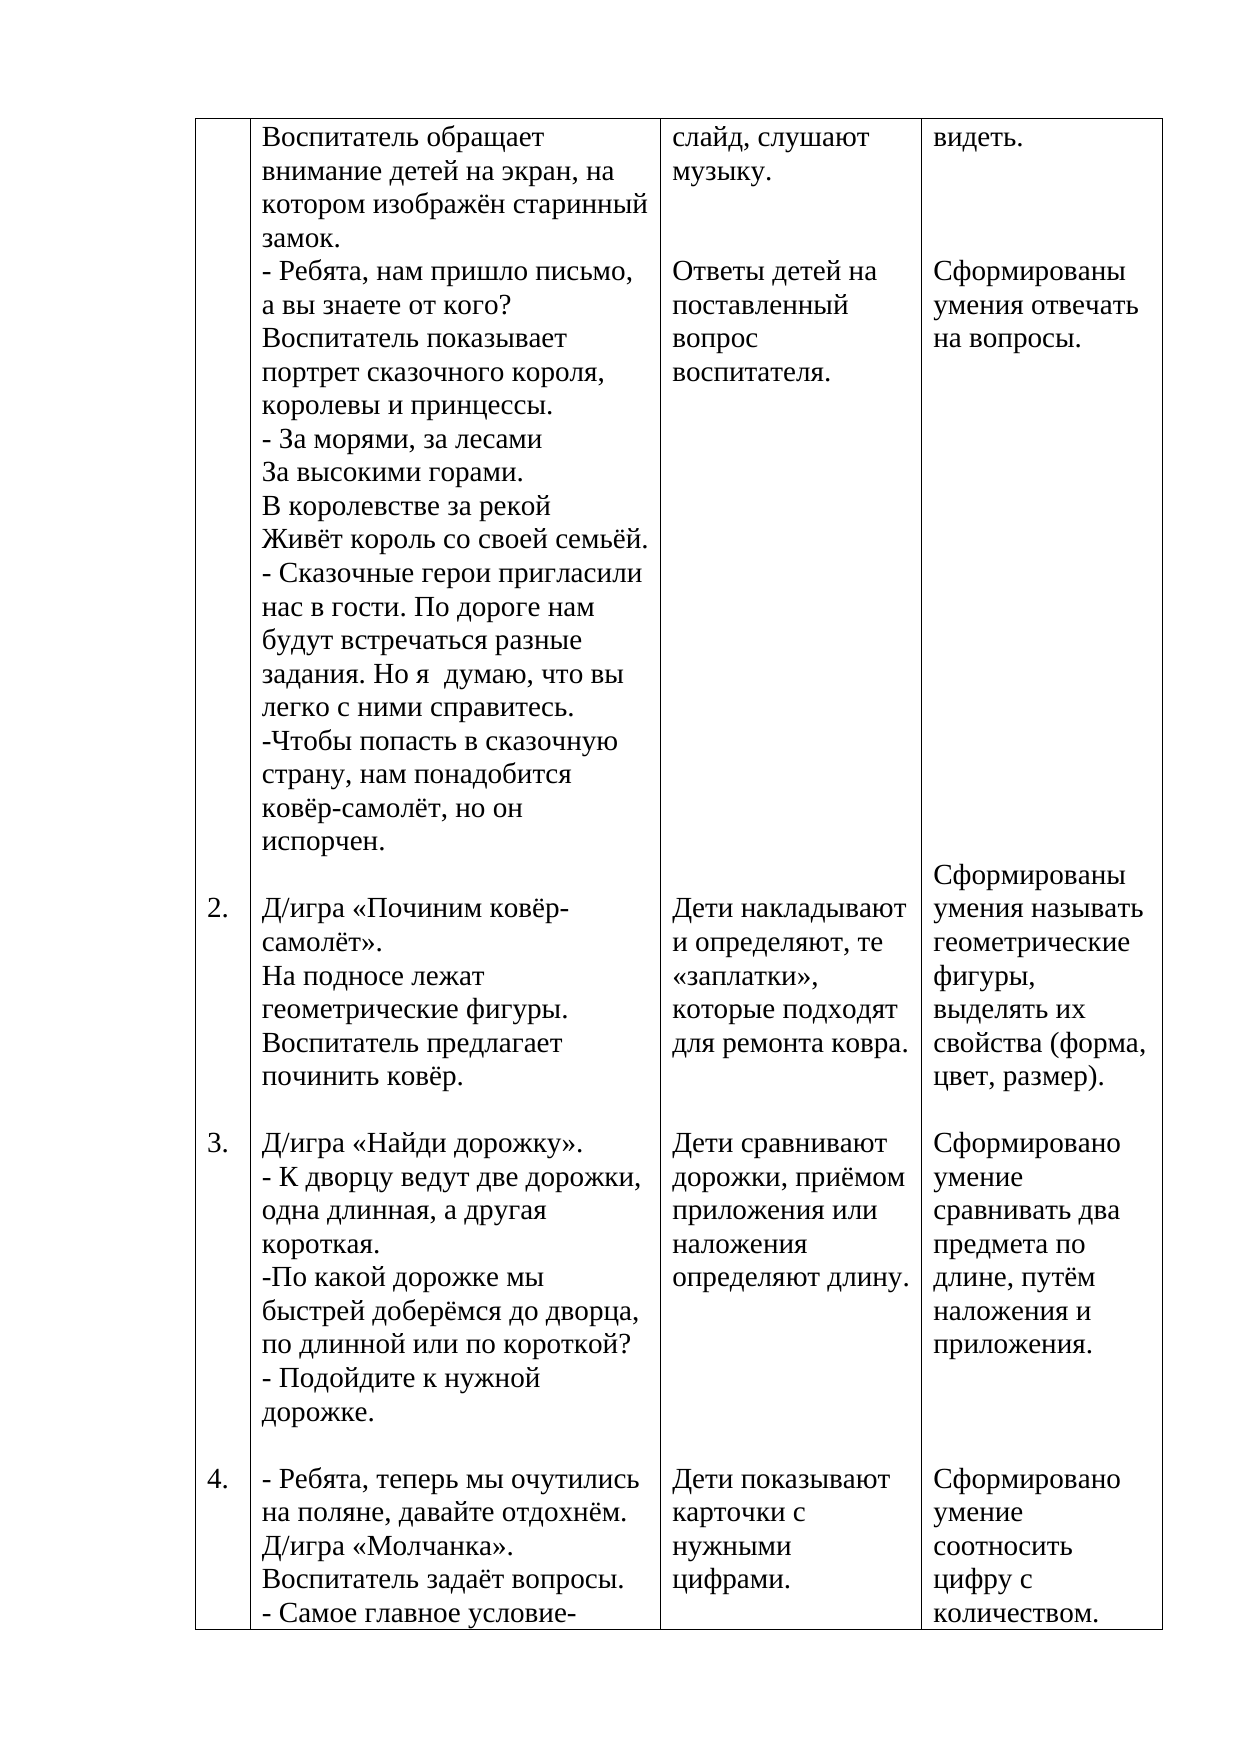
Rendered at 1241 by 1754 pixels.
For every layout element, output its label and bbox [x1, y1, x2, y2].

table_cell [196, 119, 250, 1628]
table_cell [251, 119, 660, 1628]
table_cell [922, 119, 1162, 1628]
table_cell [661, 119, 921, 1628]
